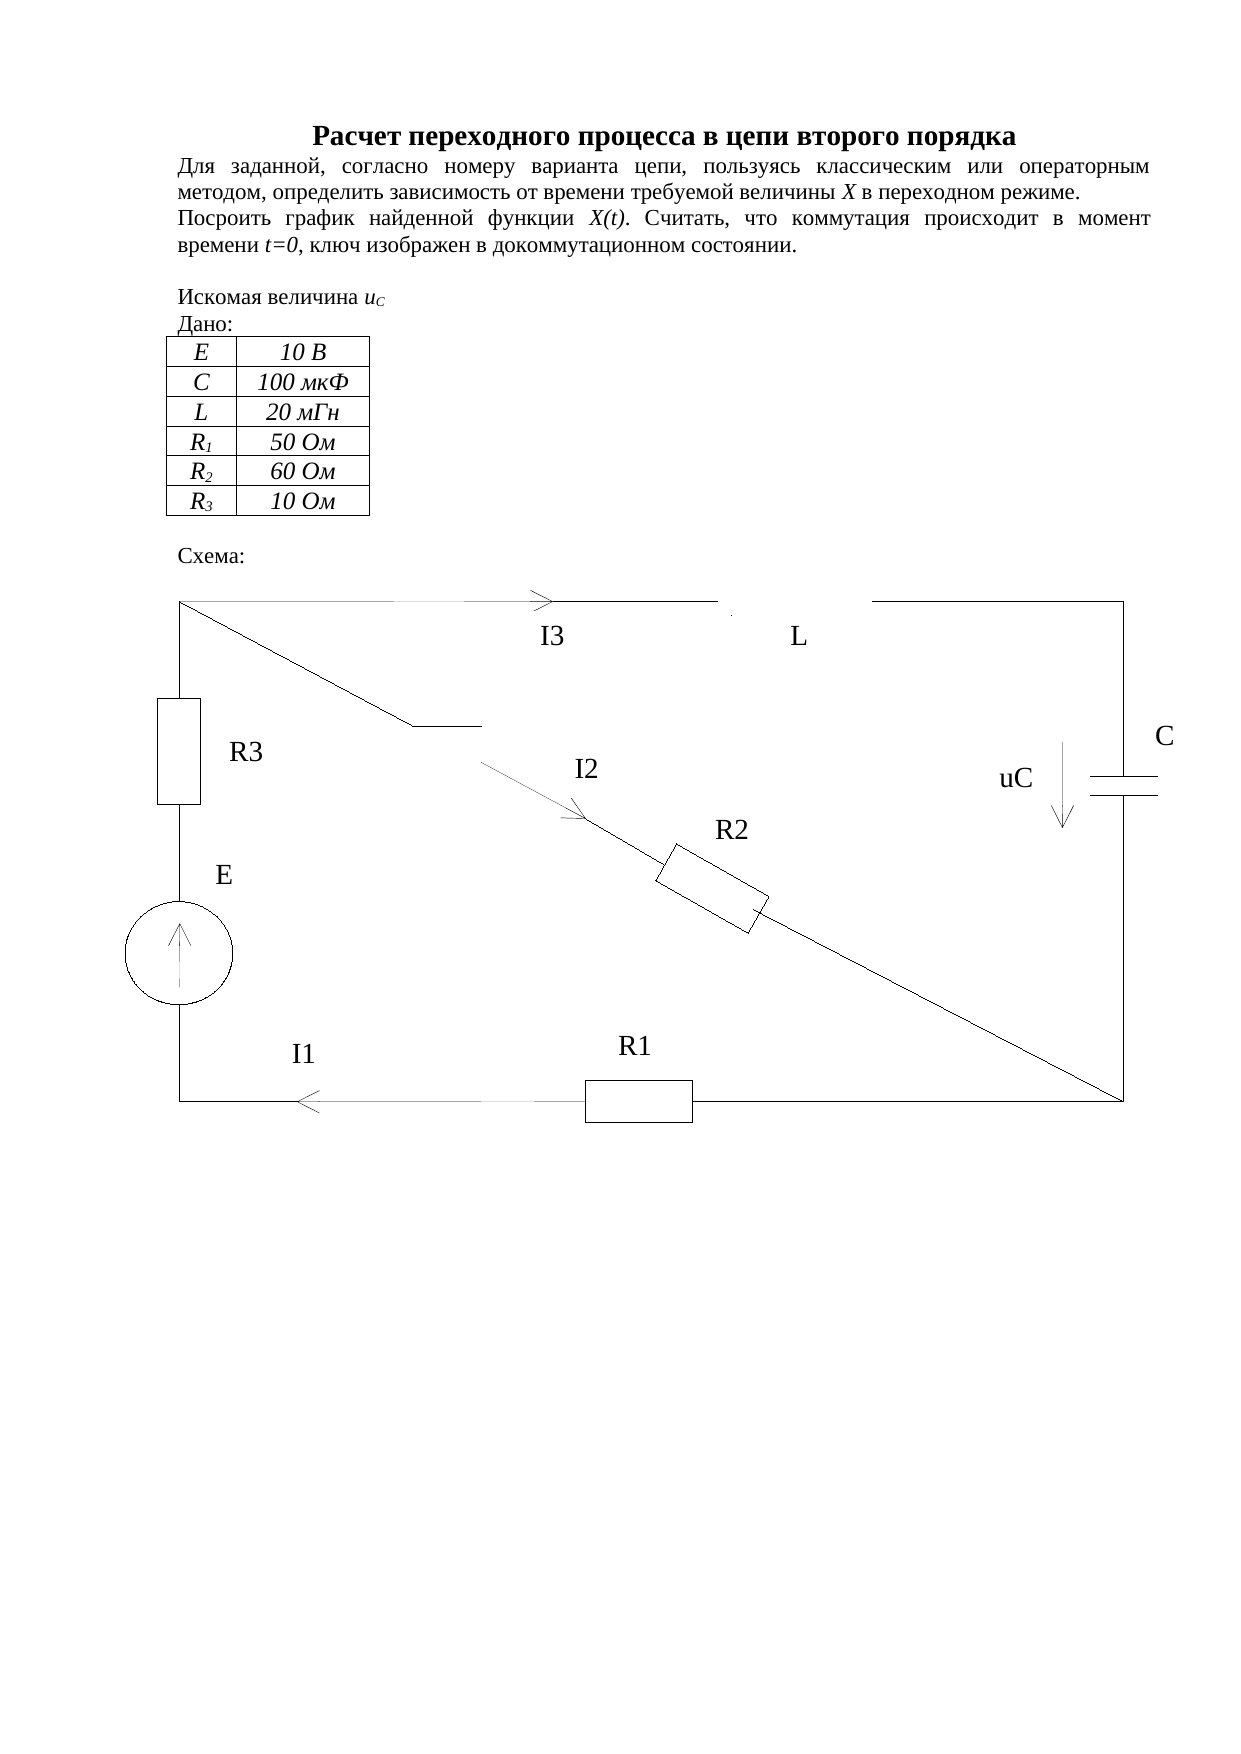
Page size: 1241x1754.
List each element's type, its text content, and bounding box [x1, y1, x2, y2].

text Дано: [177, 310, 1152, 336]
text Схема: [177, 516, 1152, 569]
table_header 10 В [237, 337, 369, 366]
table_header E [167, 337, 236, 366]
table_cell R2 [167, 456, 236, 485]
table_cell 20 мГн [237, 397, 369, 426]
table_cell R3 [167, 486, 236, 515]
text Расчет переходного процесса в цепи второго порядка [177, 118, 1152, 152]
text Для заданной, согласно номеру варианта цепи, пользуясь классическим или операторным методом, определить зависимость от времени требуемой величины Х в переходном режиме. [177, 152, 1152, 204]
text Посроить график найденной функции X(t). Считать, что коммутация происходит в момент времени t=0, ключ изображен в докоммутационном состоянии. [177, 204, 1152, 257]
table_cell 10 Ом [237, 486, 369, 515]
table_cell C [167, 367, 236, 396]
table_cell 100 мкФ [237, 367, 369, 396]
table_cell 60 Ом [237, 456, 369, 485]
table_cell 50 Ом [237, 427, 369, 455]
table_cell R1 [167, 427, 236, 455]
text Искомая величина uC [177, 283, 1152, 310]
table_cell L [167, 397, 236, 426]
